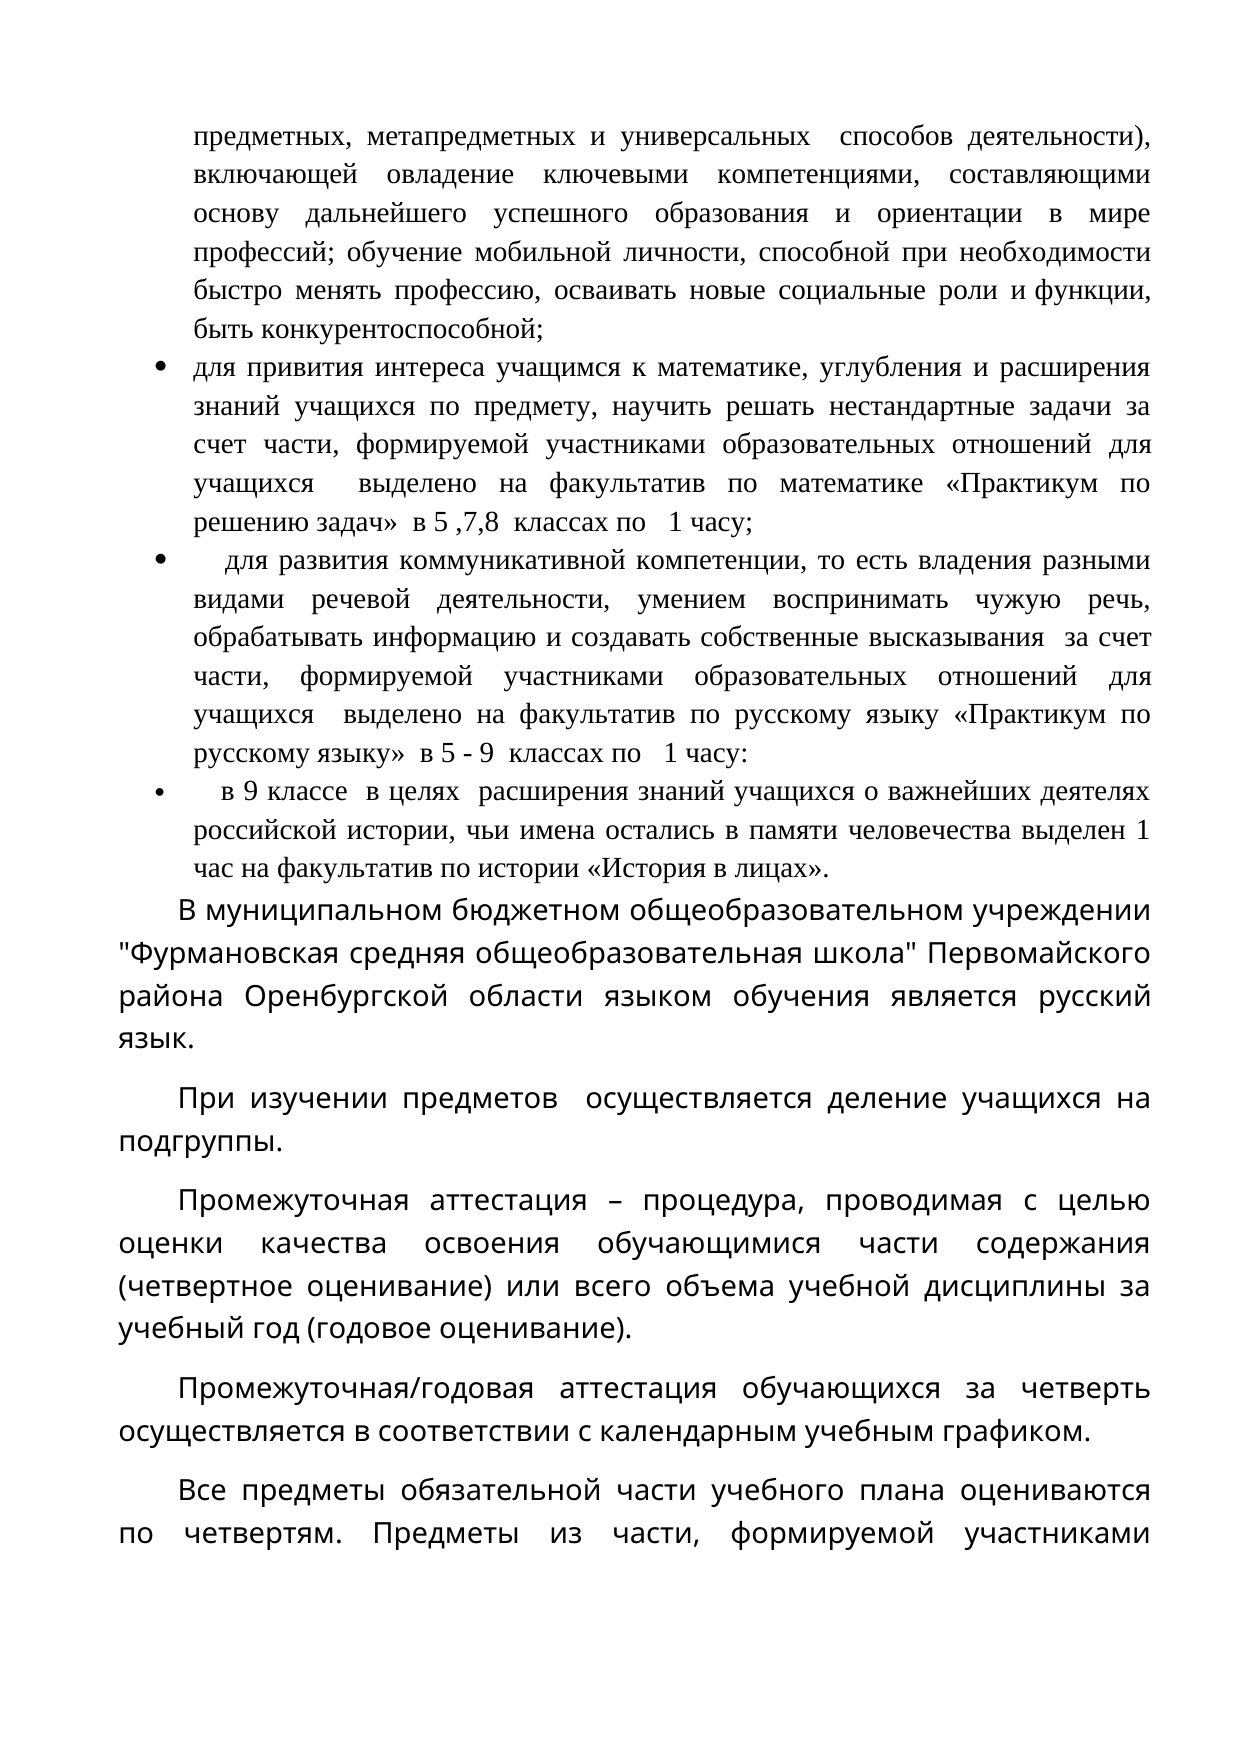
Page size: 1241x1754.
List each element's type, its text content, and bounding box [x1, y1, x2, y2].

text В муниципальном бюджетном общеобразовательном учреждении "Фурмановская средняя общеобразовательная школа" Первомайского района Оренбургской области языком обучения является русский язык. [118, 889, 1152, 1057]
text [118, 1469, 1152, 1552]
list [156, 118, 1152, 344]
text Промежуточная аттестация – процедура, проводимая с целью оценки качества освоения обучающимися части содержания (четвертное оценивание) или всего объема учебной дисциплины за учебный год (годовое оценивание). [118, 1179, 1152, 1347]
list для развития коммуникативной компетенции, то есть владения разными видами речевой деятельности, умением воспринимать чужую речь, обрабатывать информацию и создавать собственные высказывания за счет части, формируемой участниками образовательных отношений для учащихся выделено на факультатив по русскому языку «Практикум по русскому языку» в 5 - 9 классах по 1 часу: [156, 542, 1152, 768]
text Промежуточная/годовая аттестация обучающихся за четверть осуществляется в соответствии с календарным учебным графиком. [118, 1367, 1152, 1450]
list в 9 классе в целях расширения знаний учащихся о важнейших деятелях российской истории, чьи имена остались в памяти человечества выделен 1 час на факультатив по истории «История в лицах». [156, 773, 1152, 884]
text При изучении предметов осуществляется деление учащихся на подгруппы. [118, 1077, 1152, 1159]
list для привития интереса учащимся к математике, углубления и расширения знаний учащихся по предмету, научить решать нестандартные задачи за счет части, формируемой участниками образовательных отношений для учащихся выделено на факультатив по математике «Практикум по решению задач» в 5 ,7,8 классах по 1 часу; [156, 349, 1152, 537]
